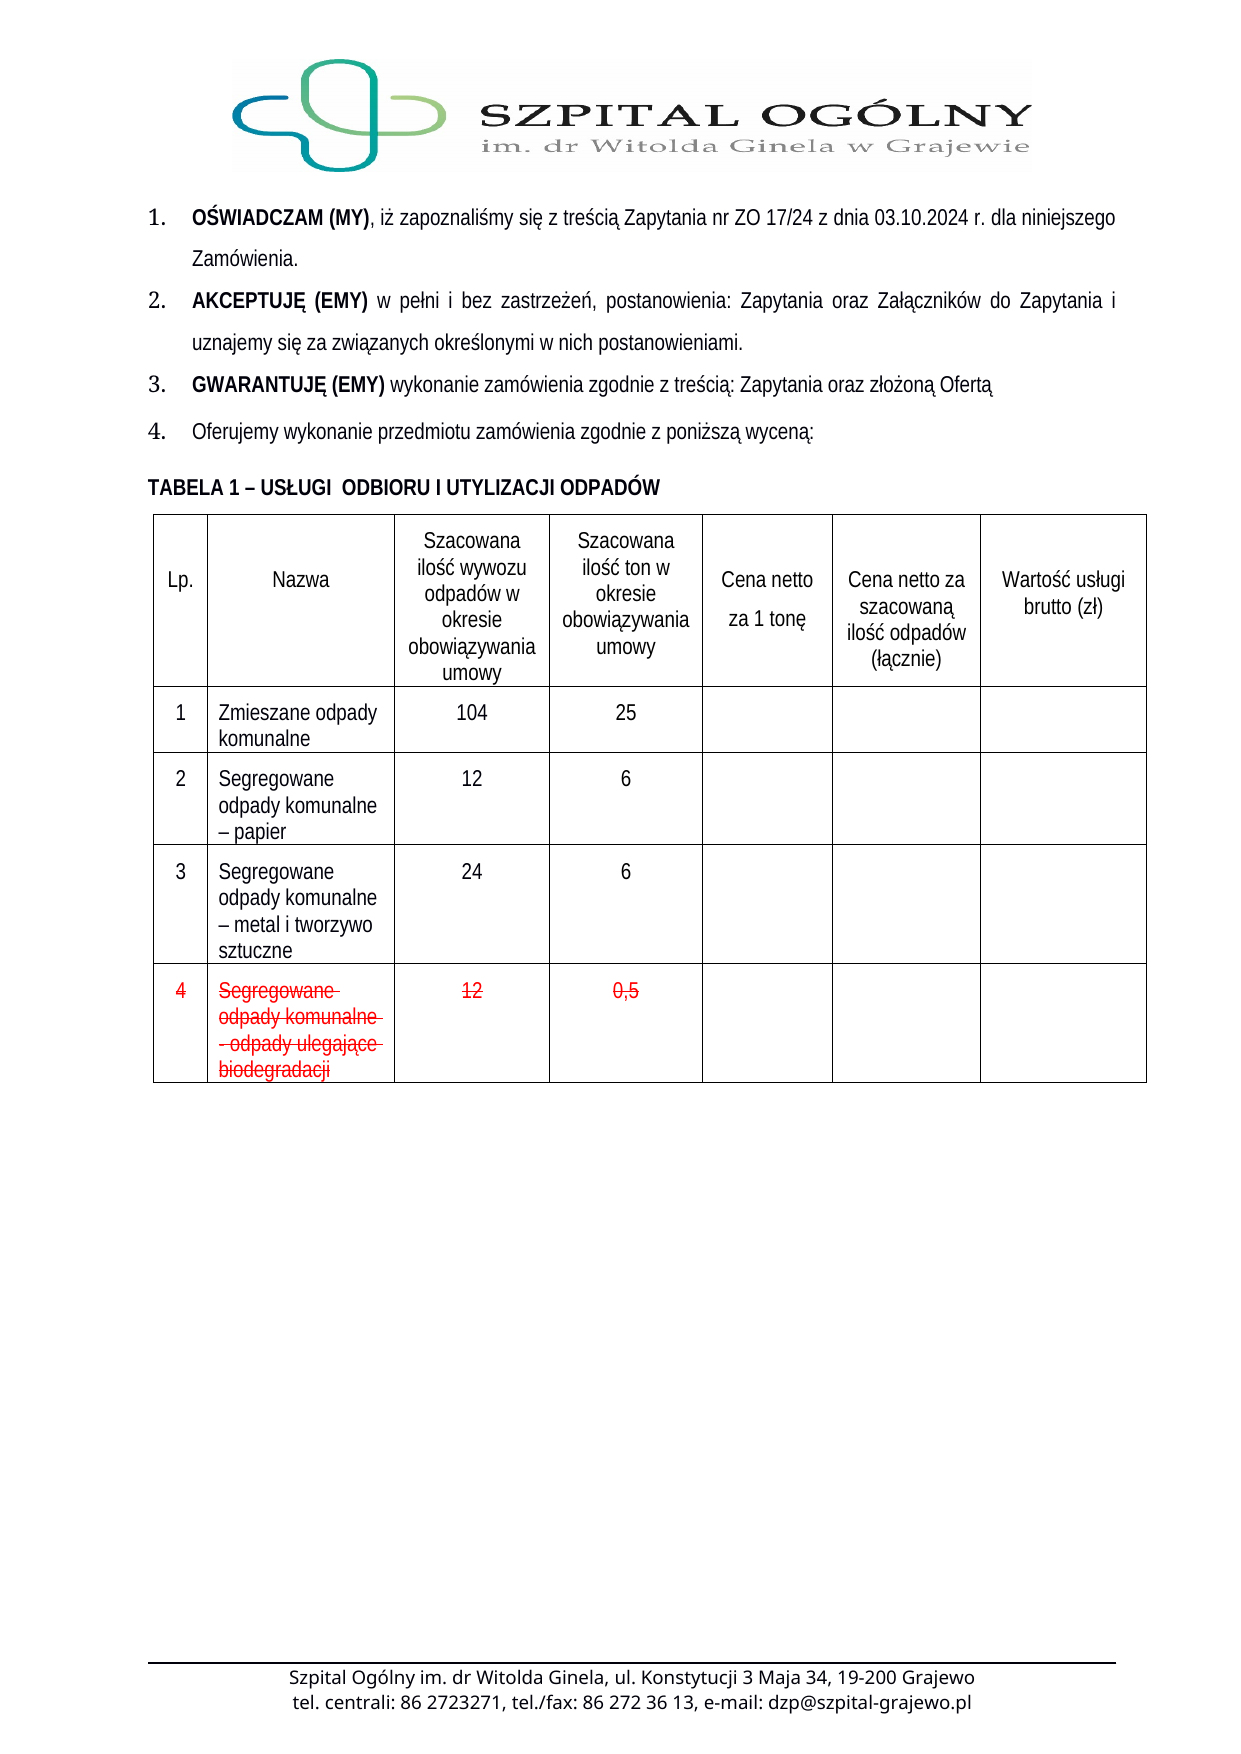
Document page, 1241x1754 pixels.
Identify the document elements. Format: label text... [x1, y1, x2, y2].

table_cell [833, 753, 980, 844]
list OŚWIADCZAM (MY), iż zapoznaliśmy się z treścią Zapytania nr ZO 17/24 z dnia 03.10.2024 r. dla niniejszego Zamówienia. [148, 200, 1116, 271]
table_cell 3 [154, 845, 207, 963]
table_header Szacowana ilość wywozu odpadów w okresie obowiązywania umowy [395, 515, 549, 686]
table_cell Segregowane odpady komunalne – papier [208, 753, 394, 844]
table_cell [703, 687, 832, 752]
table_cell 2 [154, 753, 207, 844]
text TABELA 1 – USŁUGI ODBIORU I UTYLIZACJI ODPADÓW [148, 474, 1116, 501]
table_cell Segregowane odpady komunalne – metal i tworzywo sztuczne [208, 845, 394, 963]
table_cell Zmieszane odpady komunalne [208, 687, 394, 752]
table_cell 6 [550, 753, 702, 844]
table_cell 24 [395, 845, 549, 963]
table_header Nazwa [208, 515, 394, 686]
table_cell [981, 845, 1146, 963]
table_cell [703, 753, 832, 844]
table_header Cena netto za szacowaną ilość odpadów (łącznie) [833, 515, 980, 686]
list GWARANTUJĘ (EMY) wykonanie zamówienia zgodnie z treścią: Zapytania oraz złożoną Ofertą [148, 368, 1116, 399]
table_cell [703, 845, 832, 963]
table_header Cena netto za 1 tonę [703, 515, 832, 686]
table_header Lp. [154, 515, 207, 686]
table_cell [981, 964, 1146, 1082]
table_cell 6 [550, 845, 702, 963]
table_cell [981, 753, 1146, 844]
table_cell 12 [395, 753, 549, 844]
picture [232, 59, 1032, 172]
table_cell [833, 845, 980, 963]
table_cell 4 [154, 964, 207, 1082]
list AKCEPTUJĘ (EMY) w pełni i bez zastrzeżeń, postanowienia: Zapytania oraz Załączników do Zapytania i uznajemy się za związanych określonymi w nich postanowieniami. [148, 284, 1116, 355]
table_cell [703, 964, 832, 1082]
list Oferujemy wykonanie przedmiotu zamówienia zgodnie z poniższą wyceną: [148, 415, 1116, 446]
table_cell 0,5 [550, 964, 702, 1082]
table_cell Segregowane odpady komunalne - odpady ulegające biodegradacji [208, 964, 394, 1082]
table_cell 1 [154, 687, 207, 752]
table_cell 12 [395, 964, 549, 1082]
table_cell [981, 687, 1146, 752]
table_cell 104 [395, 687, 549, 752]
table_header Szacowana ilość ton w okresie obowiązywania umowy [550, 515, 702, 686]
table_cell [833, 687, 980, 752]
table_header Wartość usługi brutto (zł) [981, 515, 1146, 686]
table_cell [833, 964, 980, 1082]
table_cell 25 [550, 687, 702, 752]
